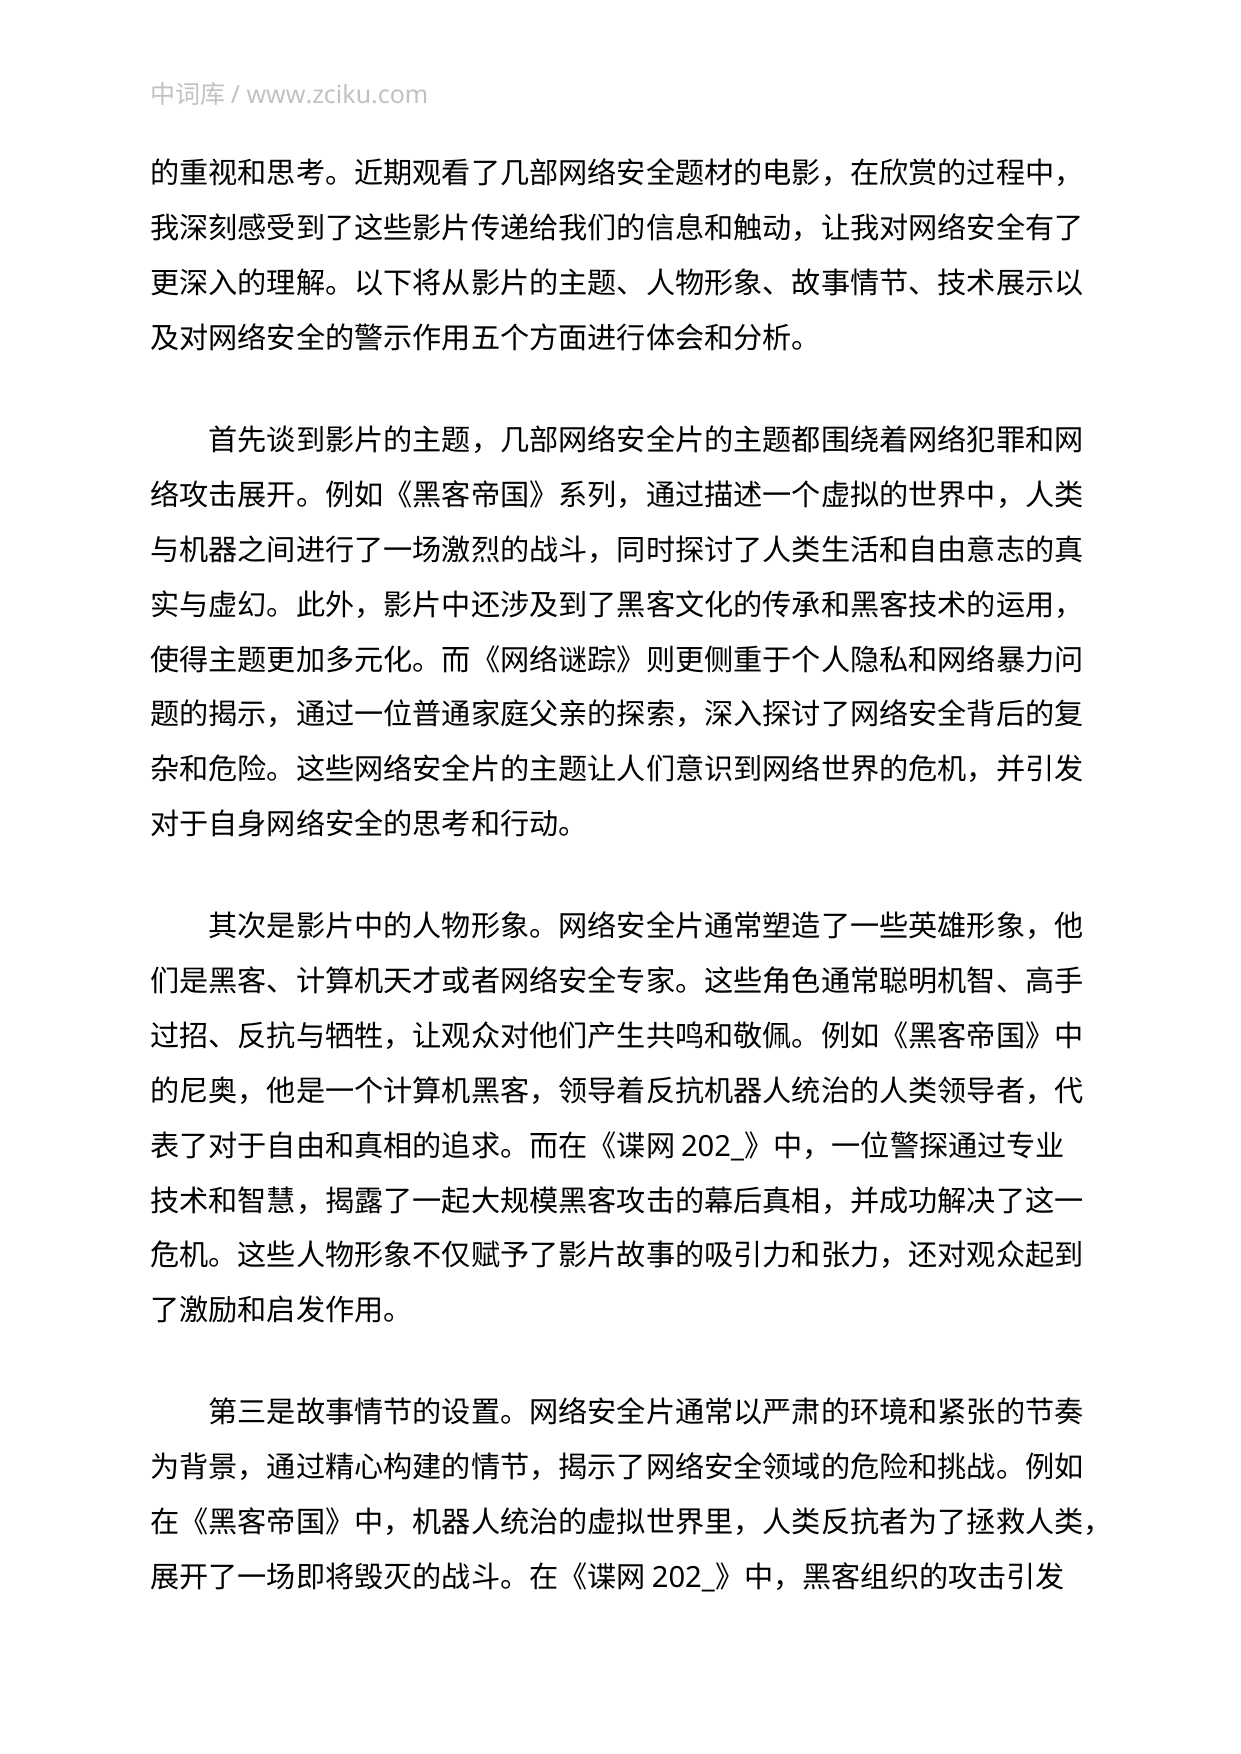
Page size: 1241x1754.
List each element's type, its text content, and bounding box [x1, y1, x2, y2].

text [150, 1389, 1090, 1596]
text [150, 150, 1090, 357]
text 首先谈到影片的主题，几部网络安全片的主题都围绕着网络犯罪和网络攻击展开。例如《黑客帝国》系列，通过描述一个虚拟的世界中，人类与机器之间进行了一场激烈的战斗，同时探讨了人类生活和自由意志的真实与虚幻。此外，影片中还涉及到了黑客文化的传承和黑客技术的运用，使得主题更加多元化。而《网络谜踪》则更侧重于个人隐私和网络暴力问题的揭示，通过一位普通家庭父亲的探索，深入探讨了网络安全背后的复杂和危险。这些网络安全片的主题让人们意识到网络世界的危机，并引发对于自身网络安全的思考和行动。 [150, 416, 1090, 843]
text 其次是影片中的人物形象。网络安全片通常塑造了一些英雄形象，他们是黑客、计算机天才或者网络安全专家。这些角色通常聪明机智、高手过招、反抗与牺牲，让观众对他们产生共鸣和敬佩。例如《黑客帝国》中的尼奥，他是一个计算机黑客，领导着反抗机器人统治的人类领导者，代表了对于自由和真相的追求。而在《谍网202_》中，一位警探通过专业技术和智慧，揭露了一起大规模黑客攻击的幕后真相，并成功解决了这一危机。这些人物形象不仅赋予了影片故事的吸引力和张力，还对观众起到了激励和启发作用。 [150, 902, 1090, 1329]
